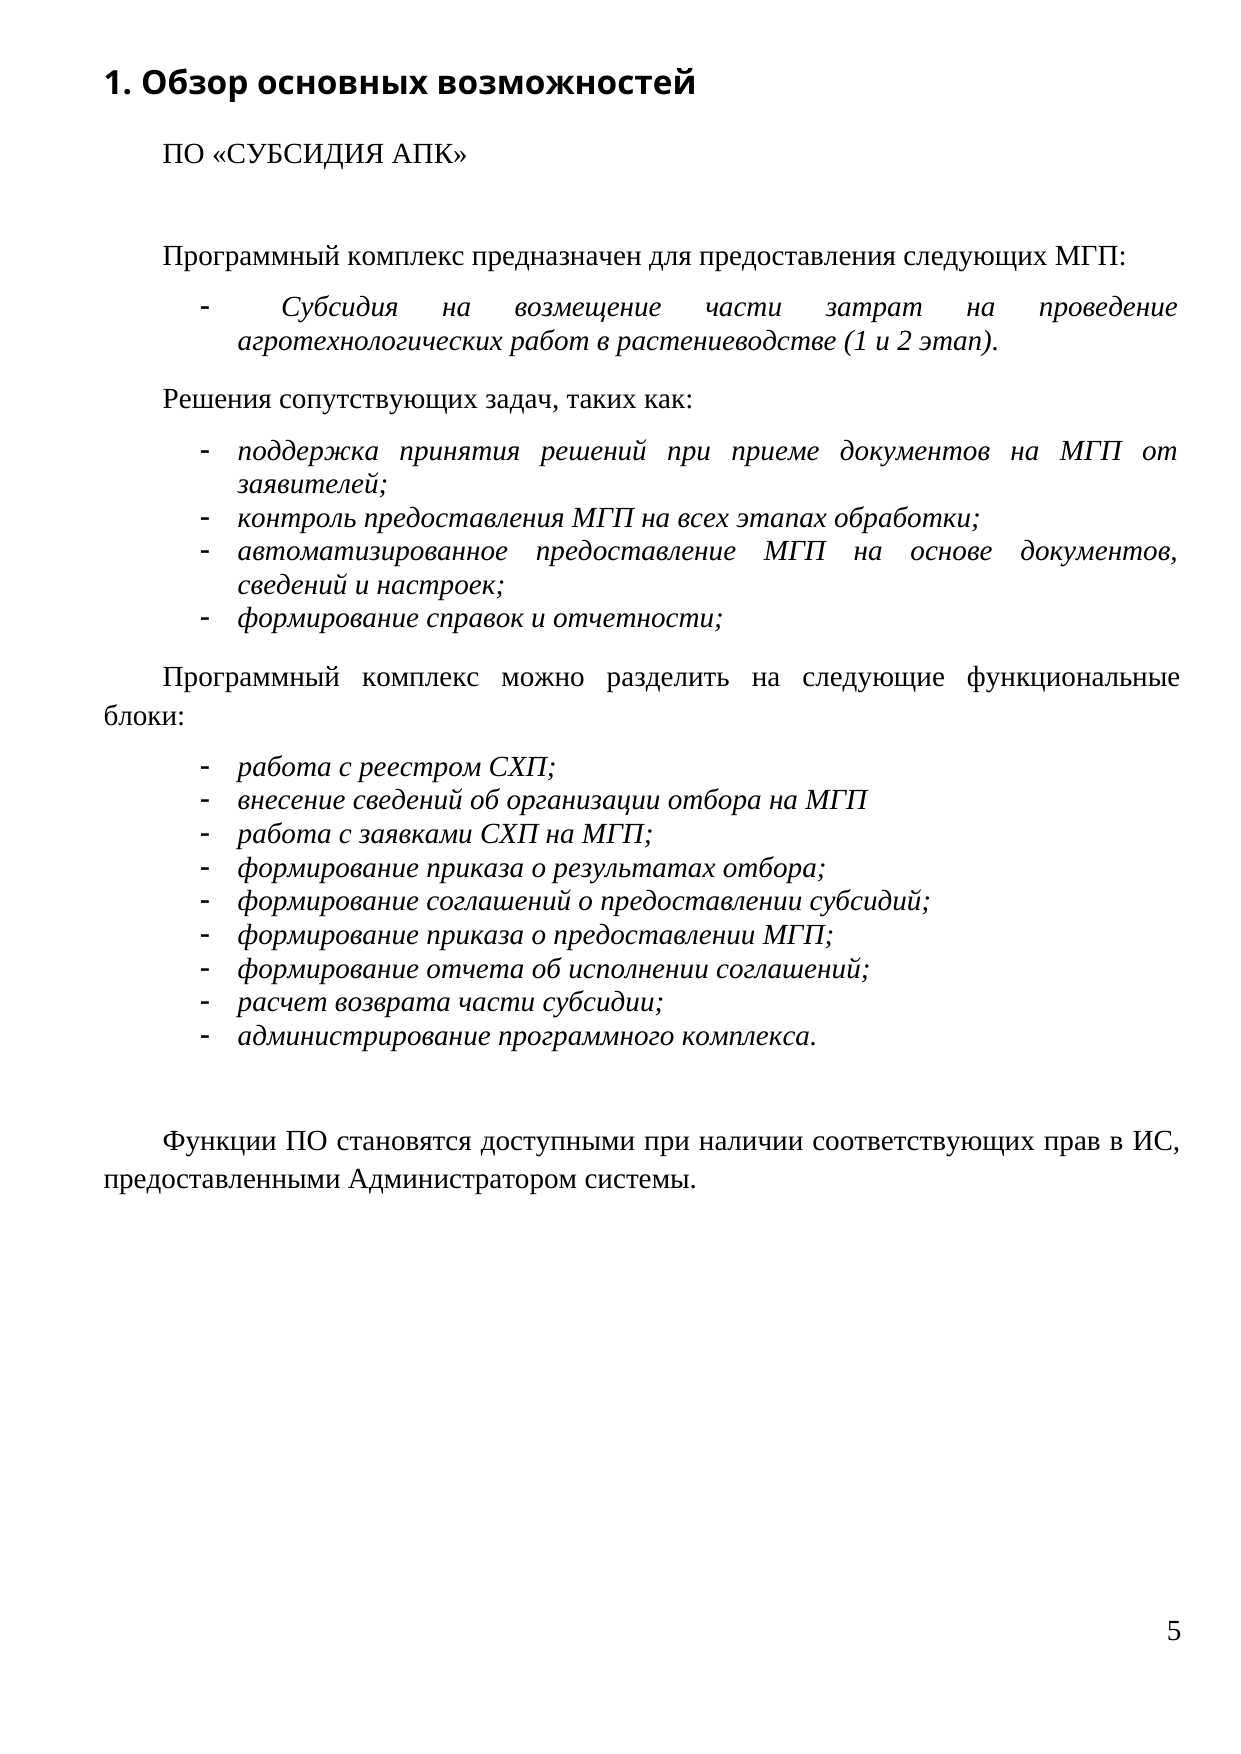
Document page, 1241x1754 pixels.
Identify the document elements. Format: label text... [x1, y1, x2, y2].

list формирование отчета об исполнении соглашений; [200, 951, 1181, 984]
list формирование приказа о предоставлении МГП; [200, 917, 1181, 951]
list формирование приказа о результатах отбора; [200, 850, 1181, 883]
list работа с реестром СХП; [200, 749, 1181, 782]
list поддержка принятия решений при приеме документов на МГП от заявителей; [200, 433, 1181, 500]
subtitle Обзор основных возможностей [103, 59, 1181, 104]
list внесение сведений об организации отбора на МГП [200, 782, 1181, 816]
list автоматизированное предоставление МГП на основе документов, сведений и настроек; [200, 533, 1181, 601]
text Функции ПО становятся доступными при наличии соответствующих прав в ИС, предоставленными Администратором системы. [103, 1123, 1181, 1195]
list работа с заявками СХП на МГП; [200, 816, 1181, 850]
list расчет возврата части субсидии; [200, 984, 1181, 1018]
text Программный комплекс предназначен для предоставления следующих МГП: [103, 238, 1181, 272]
list администрирование программного комплекса. [200, 1018, 1181, 1052]
list формирование соглашений о предоставлении субсидий; [200, 883, 1181, 917]
list Субсидия на возмещение части затрат на проведение агротехнологических работ в растениеводстве (1 и 2 этап). [200, 289, 1181, 357]
text ПО «СУБСИДИЯ АПК» [103, 136, 1181, 170]
list контроль предоставления МГП на всех этапах обработки; [200, 500, 1181, 533]
text Решения сопутствующих задач, таких как: [103, 382, 1181, 415]
text Программный комплекс можно разделить на следующие функциональные блоки: [103, 659, 1181, 731]
list формирование справок и отчетности; [200, 601, 1181, 634]
